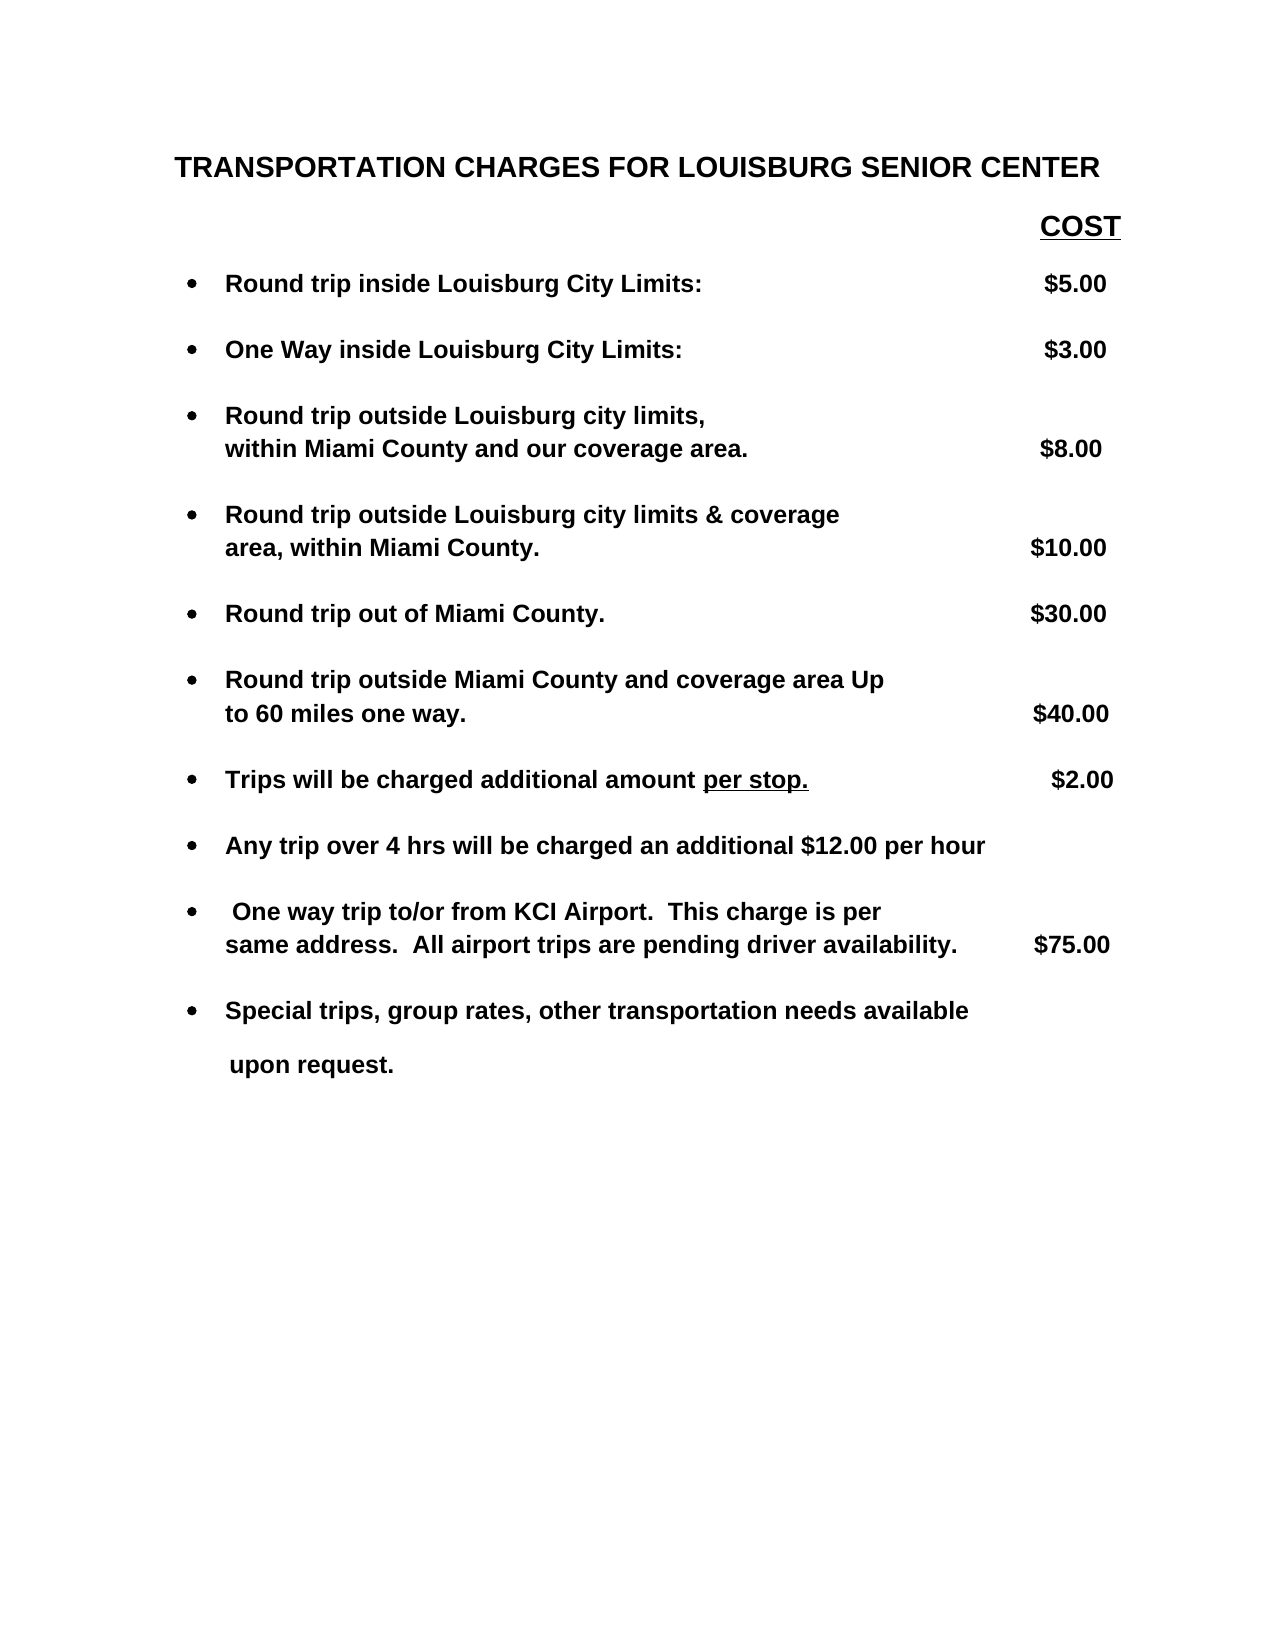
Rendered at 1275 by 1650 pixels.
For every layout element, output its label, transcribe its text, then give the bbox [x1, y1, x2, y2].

text TRANSPORTATION CHARGES FOR LOUISBURG SENIOR CENTER [150, 150, 1125, 183]
text COST [150, 209, 1125, 243]
text upon request. [187, 1050, 1125, 1079]
list Round trip out of Miami County. $30.00 [187, 599, 1125, 628]
list Round trip outside Louisburg city limits, [187, 401, 1125, 430]
list Special trips, group rates, other transportation needs available [187, 996, 1125, 1025]
list Round trip outside Miami County and coverage area Up [187, 666, 1125, 694]
list Round trip inside Louisburg City Limits: $5.00 [187, 269, 1125, 298]
list same address. All airport trips are pending driver availability. $75.00 [225, 930, 1125, 959]
list One Way inside Louisburg City Limits: $3.00 [187, 335, 1125, 364]
list Any trip over 4 hrs will be charged an additional $12.00 per hour [187, 831, 1125, 860]
list area, within Miami County. $10.00 [225, 533, 1125, 562]
list to 60 miles one way. $40.00 [225, 699, 1125, 727]
list within Miami County and our coverage area. $8.00 [225, 434, 1125, 463]
list Round trip outside Louisburg city limits & coverage [187, 500, 1125, 529]
list One way trip to/or from KCI Airport. This charge is per [187, 897, 1125, 926]
list Trips will be charged additional amount per stop. $2.00 [187, 765, 1125, 793]
